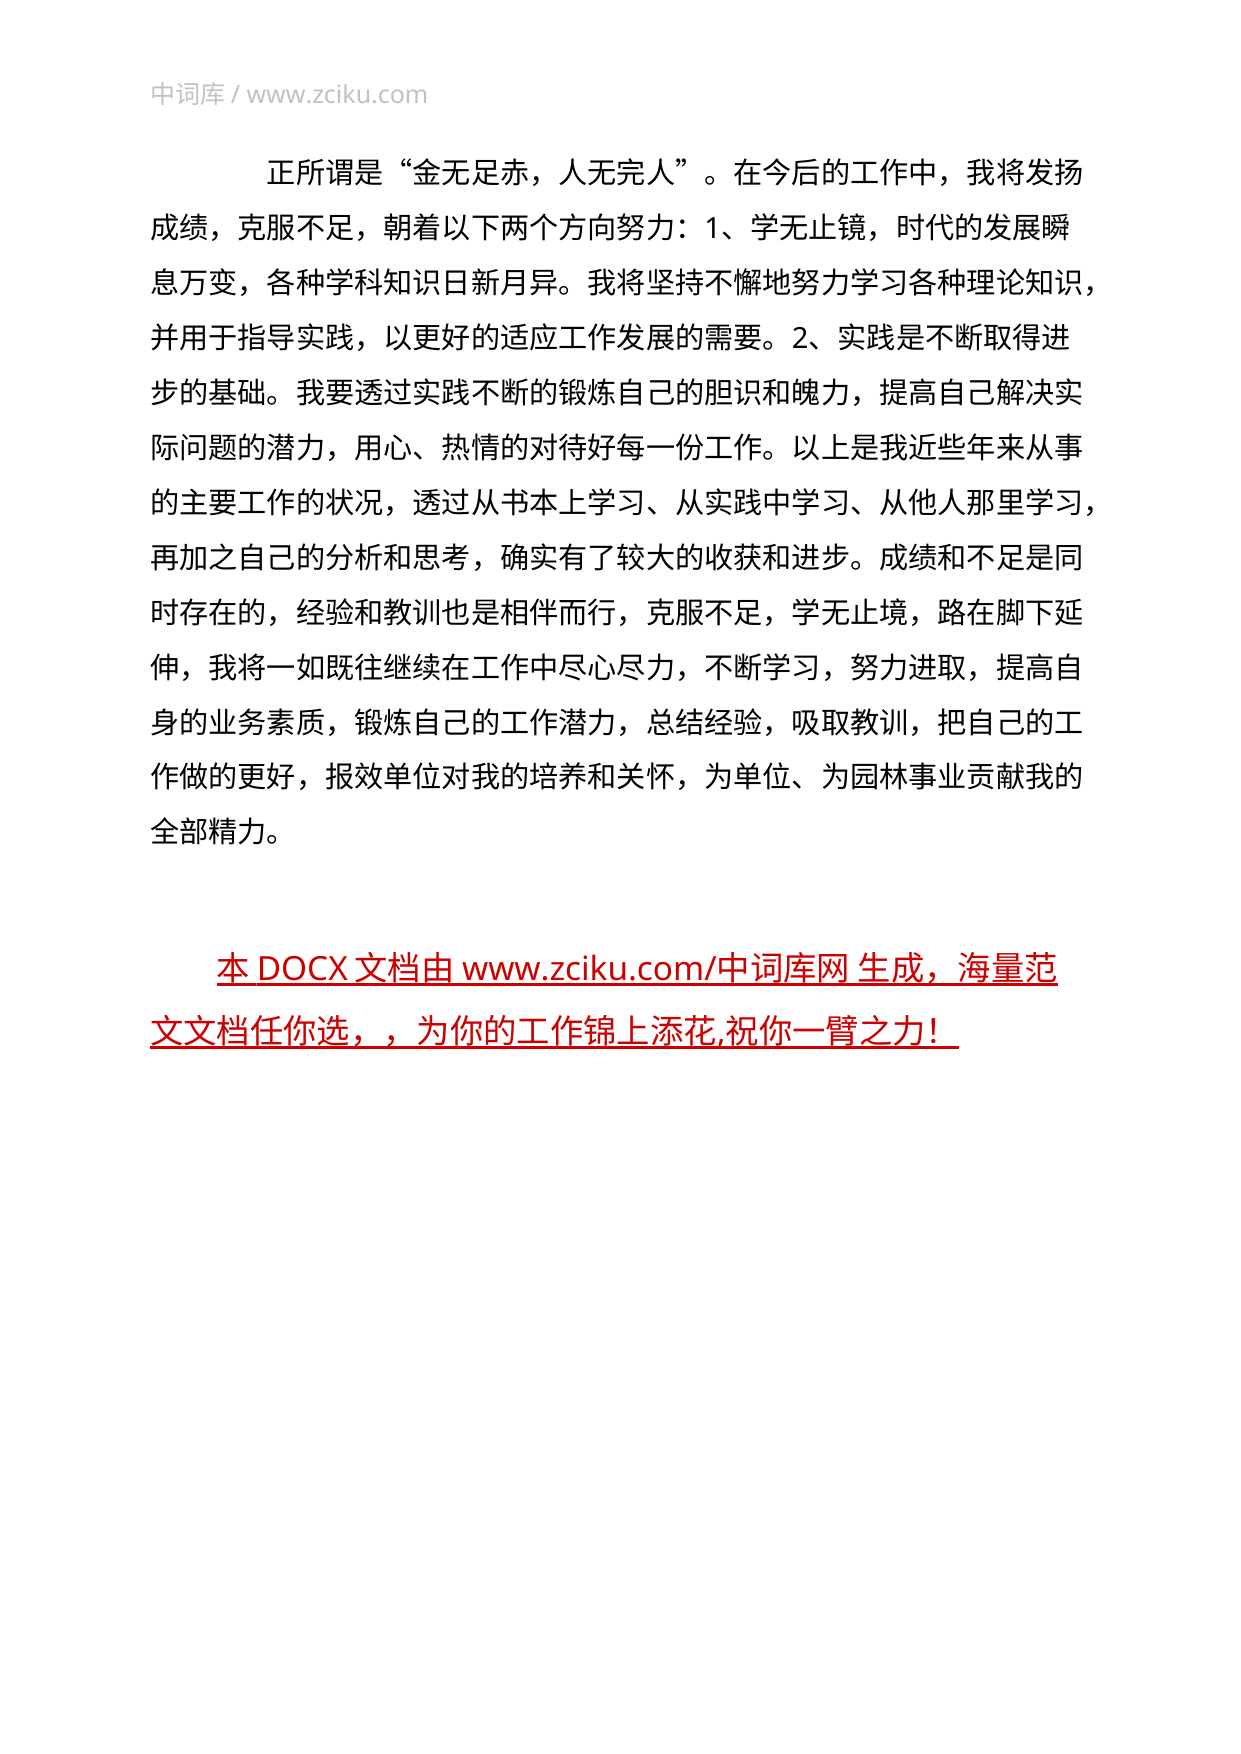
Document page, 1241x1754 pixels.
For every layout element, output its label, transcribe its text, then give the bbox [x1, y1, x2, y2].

text 正所谓是“金无足赤，人无完人”。在今后的工作中，我将发扬成绩，克服不足，朝着以下两个方向努力：1、学无止镜，时代的发展瞬息万变，各种学科知识日新月异。我将坚持不懈地努力学习各种理论知识，并用于指导实践，以更好的适应工作发展的需要。2、实践是不断取得进步的基础。我要透过实践不断的锻炼自己的胆识和魄力，提高自己解决实际问题的潜力，用心、热情的对待好每一份工作。以上是我近些年来从事的主要工作的状况，透过从书本上学习、从实践中学习、从他人那里学习，再加之自己的分析和思考，确实有了较大的收获和进步。成绩和不足是同时存在的，经验和教训也是相伴而行，克服不足，学无止境，路在脚下延伸，我将一如既往继续在工作中尽心尽力，不断学习，努力进取，提高自身的业务素质，锻炼自己的工作潜力，总结经验，吸取教训，把自己的工作做的更好，报效单位对我的培养和关怀，为单位、为园林事业贡献我的全部精力。 [150, 150, 1090, 851]
text 本DOCX文档由 www.zciku.com/中词库网 生成，海量范文文档任你选，，为你的工作锦上添花,祝你一臂之力！ [150, 942, 1090, 1053]
